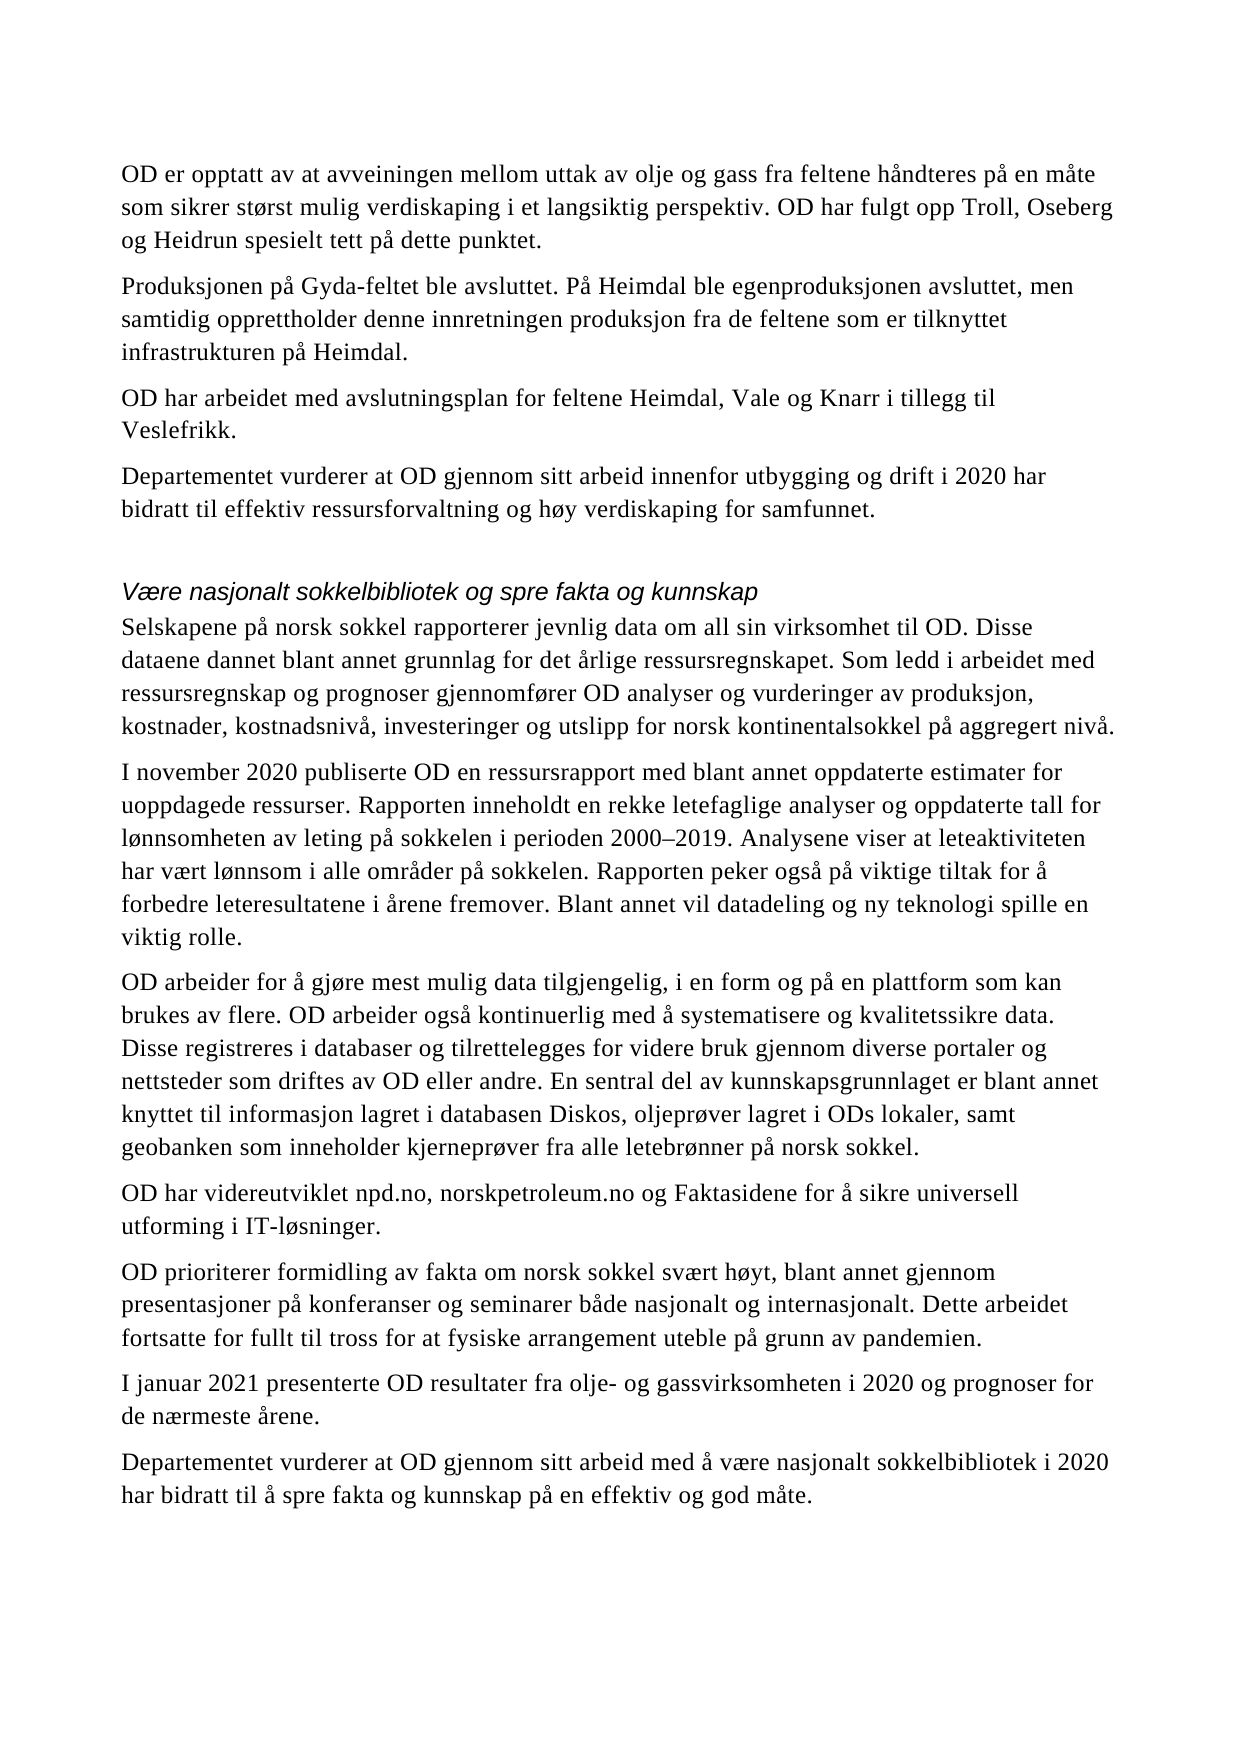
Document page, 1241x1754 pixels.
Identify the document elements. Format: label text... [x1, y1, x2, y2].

text OD arbeider for å gjøre mest mulig data tilgjengelig, i en form og på en plattform som kan brukes av flere. OD arbeider også kontinuerlig med å systematisere og kvalitetssikre data. Disse registreres i databaser og tilrettelegges for videre bruk gjennom diverse portaler og nettsteder som driftes av OD eller andre. En sentral del av kunnskapsgrunnlaget er blant annet knyttet til informasjon lagret i databasen Diskos, oljeprøver lagret i ODs lokaler, samt geobanken som inneholder kjerneprøver fra alle letebrønner på norsk sokkel. [121, 967, 1119, 1161]
text Være nasjonalt sokkelbibliotek og spre fakta og kunnskap [121, 577, 1119, 606]
text OD har videreutviklet npd.no, norskpetroleum.no og Faktasidene for å sikre universell utforming i IT-løsninger. [121, 1178, 1119, 1240]
text OD prioriterer formidling av fakta om norsk sokkel svært høyt, blant annet gjennom presentasjoner på konferanser og seminarer både nasjonalt og internasjonalt. Dette arbeidet fortsatte for fullt til tross for at fysiske arrangement uteble på grunn av pandemien. [121, 1257, 1119, 1351]
text I november 2020 publiserte OD en ressursrapport med blant annet oppdaterte estimater for uoppdagede ressurser. Rapporten inneholdt en rekke letefaglige analyser og oppdaterte tall for lønnsomheten av leting på sokkelen i perioden 2000–2019. Analysene viser at leteaktiviteten har vært lønnsom i alle områder på sokkelen. Rapporten peker også på viktige tiltak for å forbedre leteresultatene i årene fremover. Blant annet vil datadeling og ny teknologi spille en viktig rolle. [121, 757, 1119, 951]
text Departementet vurderer at OD gjennom sitt arbeid med å være nasjonalt sokkelbibliotek i 2020 har bidratt til å spre fakta og kunnskap på en effektiv og god måte. [121, 1447, 1119, 1508]
text OD har arbeidet med avslutningsplan for feltene Heimdal, Vale og Knarr i tillegg til Veslefrikk. [121, 383, 1119, 444]
text Selskapene på norsk sokkel rapporterer jevnlig data om all sin virksomhet til OD. Disse dataene dannet blant annet grunnlag for det årlige ressursregnskapet. Som ledd i arbeidet med ressursregnskap og prognoser gjennomfører OD analyser og vurderinger av produksjon, kostnader, kostnadsnivå, investeringer og utslipp for norsk kontinentalsokkel på aggregert nivå. [121, 612, 1119, 740]
text Produksjonen på Gyda-feltet ble avsluttet. På Heimdal ble egenproduksjonen avsluttet, men samtidig opprettholder denne innretningen produksjon fra de feltene som er tilknyttet infrastrukturen på Heimdal. [121, 271, 1119, 366]
text I januar 2021 presenterte OD resultater fra olje- og gassvirksomheten i 2020 og prognoser for de nærmeste årene. [121, 1368, 1119, 1430]
text OD er opptatt av at avveiningen mellom uttak av olje og gass fra feltene håndteres på en måte som sikrer størst mulig verdiskaping i et langsiktig perspektiv. OD har fulgt opp Troll, Oseberg og Heidrun spesielt tett på dette punktet. [121, 159, 1119, 254]
text Departementet vurderer at OD gjennom sitt arbeid innenfor utbygging og drift i 2020 har bidratt til effektiv ressursforvaltning og høy verdiskaping for samfunnet. [121, 461, 1119, 523]
